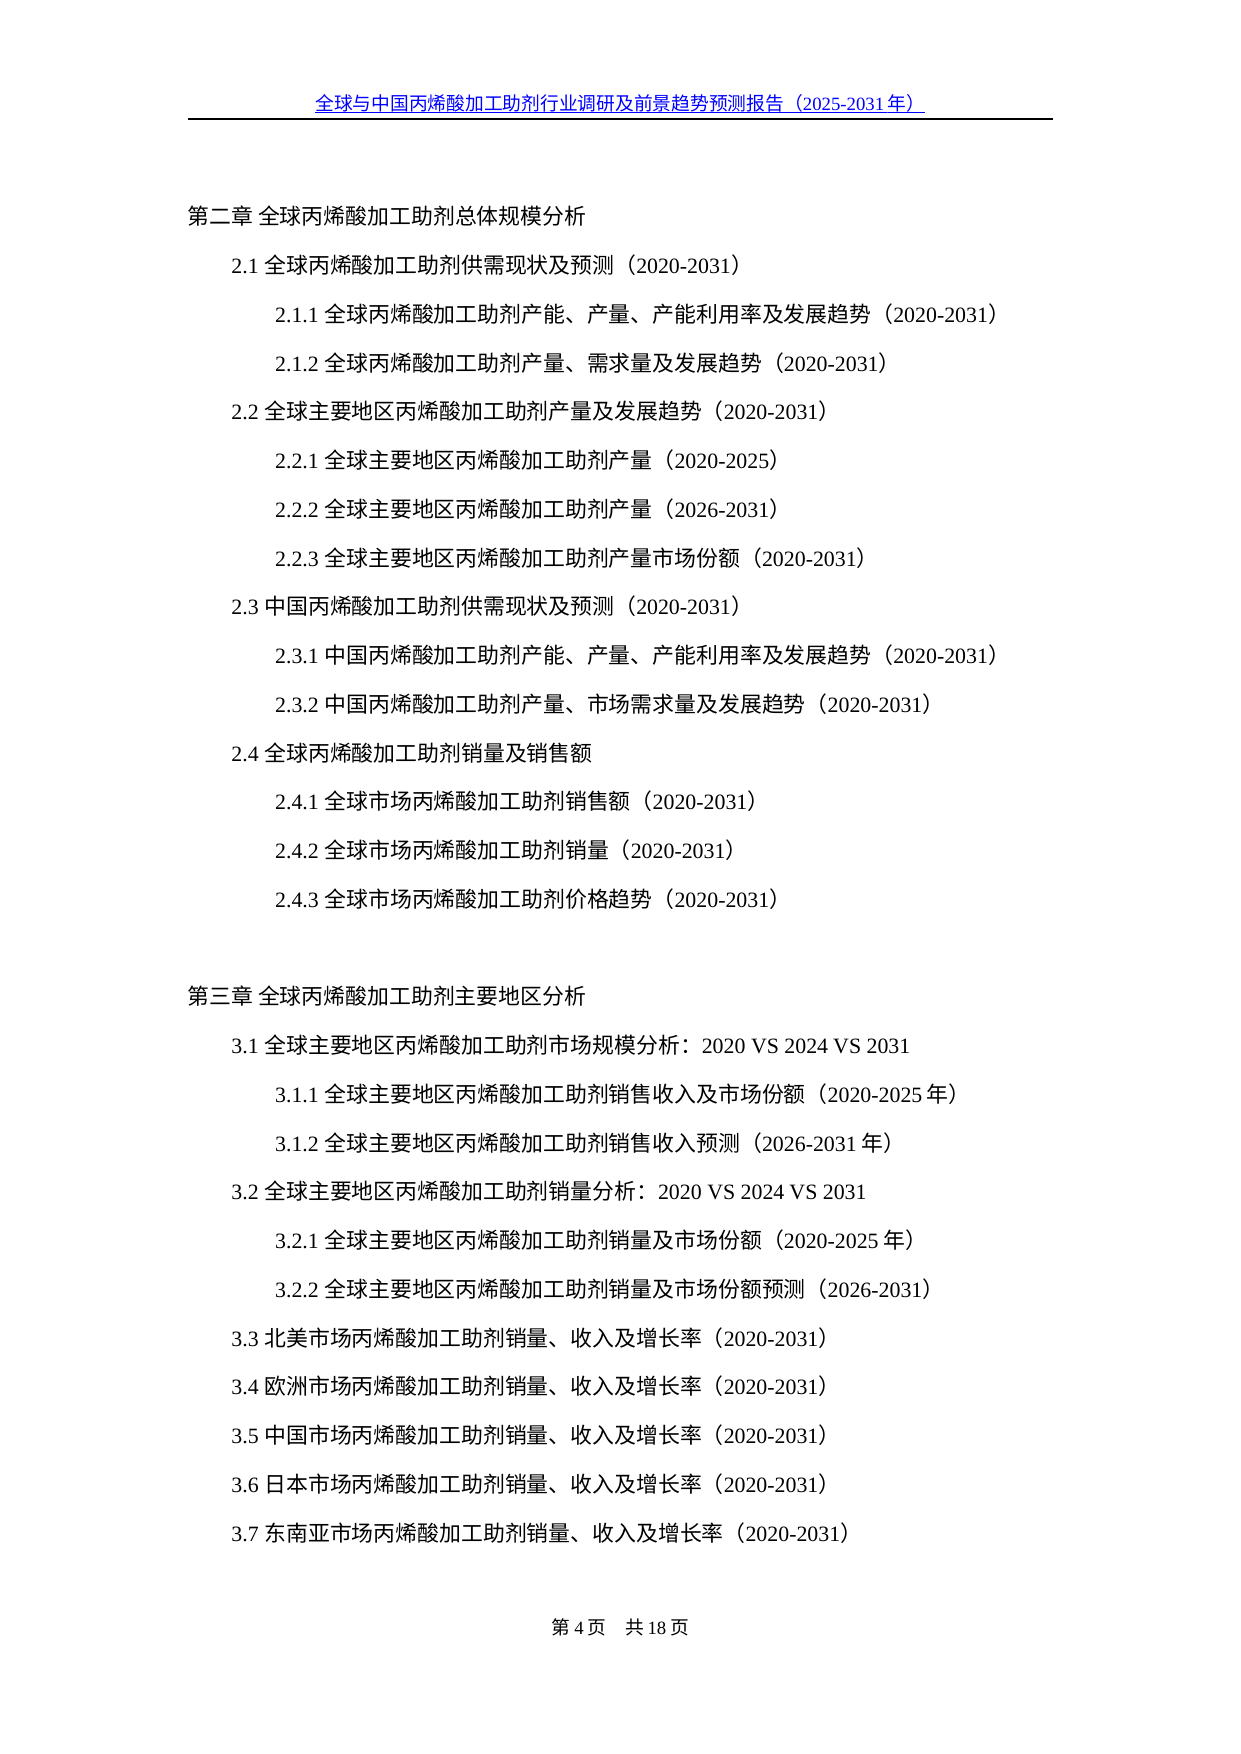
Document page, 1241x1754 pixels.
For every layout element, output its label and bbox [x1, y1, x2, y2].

text [187, 150, 1053, 1548]
